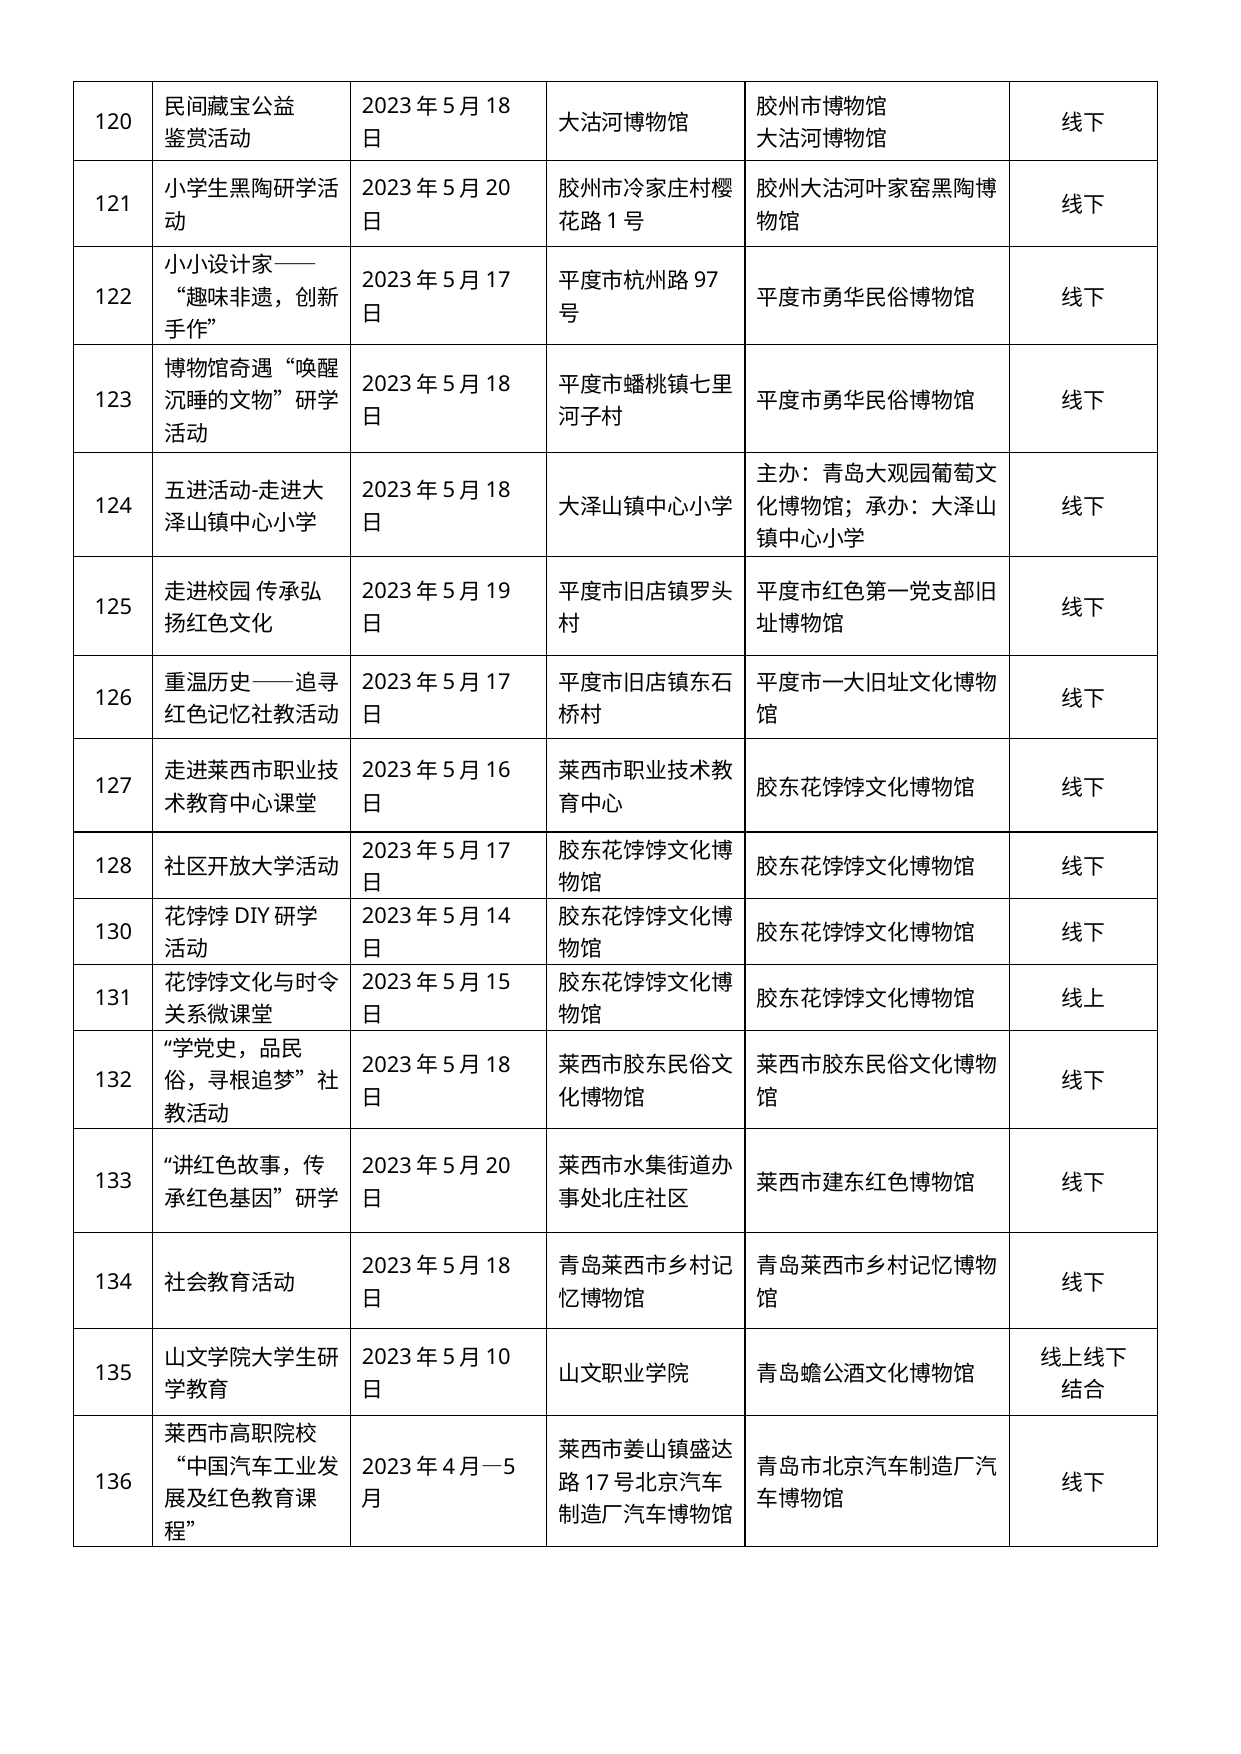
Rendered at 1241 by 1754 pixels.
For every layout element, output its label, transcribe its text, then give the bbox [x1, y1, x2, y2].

table_cell 2023年5月18日 [351, 345, 546, 452]
table_cell 胶东花饽饽文化博物馆 [547, 965, 744, 1029]
table_cell 线下 [1010, 899, 1157, 963]
table_cell 花饽饽文化与时令关系微课堂 [153, 965, 350, 1029]
table_cell 133 [74, 1129, 152, 1232]
table_cell 2023年5月16日 [351, 739, 546, 831]
table_cell 线下 [1010, 1129, 1157, 1232]
table_cell 线下 [1010, 247, 1157, 344]
table_cell 重温历史——追寻红色记忆社教活动 [153, 656, 350, 738]
table_cell 胶东花饽饽文化博物馆 [746, 739, 1009, 831]
table_cell 平度市旧店镇罗头村 [547, 557, 744, 654]
table_cell 走进莱西市职业技术教育中心课堂 [153, 739, 350, 831]
table_cell 大沽河博物馆 [547, 82, 744, 160]
table_cell 线下 [1010, 833, 1157, 897]
table_cell 大泽山镇中心小学 [547, 453, 744, 556]
table_cell 134 [74, 1233, 152, 1328]
table_cell 小学生黑陶研学活动 [153, 161, 350, 246]
table_cell 线下 [1010, 453, 1157, 556]
table_cell “学党史，品民俗，寻根追梦”社教活动 [153, 1031, 350, 1128]
table_cell 青岛市北京汽车制造厂汽车博物馆 [746, 1416, 1009, 1546]
table_cell “讲红色故事，传承红色基因”研学 [153, 1129, 350, 1232]
table_cell 2023年5月18日 [351, 1031, 546, 1128]
table_cell 2023年5月18日 [351, 82, 546, 160]
table_cell 莱西市姜山镇盛达路17号北京汽车制造厂汽车博物馆 [547, 1416, 744, 1546]
table_cell 2023年4月—5月 [351, 1416, 546, 1546]
table_cell 胶东花饽饽文化博物馆 [746, 965, 1009, 1029]
table_cell 125 [74, 557, 152, 654]
table_cell 120 [74, 82, 152, 160]
table_cell 2023年5月15日 [351, 965, 546, 1029]
table_cell 莱西市胶东民俗文化博物馆 [547, 1031, 744, 1128]
table_cell 胶东花饽饽文化博物馆 [746, 833, 1009, 897]
table_cell 127 [74, 739, 152, 831]
table_cell 主办：青岛大观园葡萄文化博物馆；承办：大泽山镇中心小学 [746, 453, 1009, 556]
table_cell 平度市旧店镇东石桥村 [547, 656, 744, 738]
table_cell 136 [74, 1416, 152, 1546]
table_cell 平度市杭州路97号 [547, 247, 744, 344]
table_cell 线下 [1010, 656, 1157, 738]
table_cell 花饽饽DIY研学活动 [153, 899, 350, 963]
table_cell 青岛莱西市乡村记忆博物馆 [746, 1233, 1009, 1328]
table_cell 123 [74, 345, 152, 452]
table_cell 2023年5月20日 [351, 1129, 546, 1232]
table_cell 2023年5月17日 [351, 656, 546, 738]
table_cell 莱西市职业技术教育中心 [547, 739, 744, 831]
table_cell 走进校园 传承弘扬红色文化 [153, 557, 350, 654]
table_cell 线下 [1010, 345, 1157, 452]
table_cell 胶东花饽饽文化博物馆 [547, 899, 744, 963]
table_cell 胶州市博物馆 大沽河博物馆 [746, 82, 1009, 160]
table_cell 2023年5月14日 [351, 899, 546, 963]
table_cell 线下 [1010, 161, 1157, 246]
table_cell 121 [74, 161, 152, 246]
table_cell 社会教育活动 [153, 1233, 350, 1328]
table_cell 线上线下 结合 [1010, 1329, 1157, 1415]
table_cell 135 [74, 1329, 152, 1415]
table_cell 山文学院大学生研学教育 [153, 1329, 350, 1415]
table_cell 131 [74, 965, 152, 1029]
table_cell 五进活动-走进大泽山镇中心小学 [153, 453, 350, 556]
table_cell 线下 [1010, 1031, 1157, 1128]
table_cell 线下 [1010, 82, 1157, 160]
table_cell 莱西市高职院校“中国汽车工业发展及红色教育课程” [153, 1416, 350, 1546]
table_cell 2023年5月20日 [351, 161, 546, 246]
table_cell 122 [74, 247, 152, 344]
table_cell 平度市蟠桃镇七里河子村 [547, 345, 744, 452]
table_cell 胶东花饽饽文化博物馆 [547, 833, 744, 897]
table_cell 平度市勇华民俗博物馆 [746, 247, 1009, 344]
table_cell 平度市红色第一党支部旧址博物馆 [746, 557, 1009, 654]
table_cell 社区开放大学活动 [153, 833, 350, 897]
table_cell 线下 [1010, 1416, 1157, 1546]
table_cell 胶州市冷家庄村樱花路1号 [547, 161, 744, 246]
table_cell 132 [74, 1031, 152, 1128]
table_cell 平度市一大旧址文化博物馆 [746, 656, 1009, 738]
table_cell 2023年5月18日 [351, 1233, 546, 1328]
table_cell 小小设计家——“趣味非遗，创新手作” [153, 247, 350, 344]
table_cell 线上 [1010, 965, 1157, 1029]
table_cell 山文职业学院 [547, 1329, 744, 1415]
table_cell 青岛莱西市乡村记忆博物馆 [547, 1233, 744, 1328]
table_cell 124 [74, 453, 152, 556]
table_cell 2023年5月19日 [351, 557, 546, 654]
table_cell 线下 [1010, 739, 1157, 831]
table_cell 博物馆奇遇“唤醒沉睡的文物”研学活动 [153, 345, 350, 452]
table_cell 莱西市胶东民俗文化博物馆 [746, 1031, 1009, 1128]
table_cell 线下 [1010, 1233, 1157, 1328]
table_cell 130 [74, 899, 152, 963]
table_cell 莱西市建东红色博物馆 [746, 1129, 1009, 1232]
table_cell 126 [74, 656, 152, 738]
table_cell 2023年5月17日 [351, 247, 546, 344]
table_cell 2023年5月18日 [351, 453, 546, 556]
table_cell 莱西市水集街道办事处北庄社区 [547, 1129, 744, 1232]
table_cell 线下 [1010, 557, 1157, 654]
table_cell 平度市勇华民俗博物馆 [746, 345, 1009, 452]
table_cell 2023年5月10日 [351, 1329, 546, 1415]
table_cell 2023年5月17日 [351, 833, 546, 897]
table_cell 胶东花饽饽文化博物馆 [746, 899, 1009, 963]
table_cell 胶州大沽河叶家窑黑陶博物馆 [746, 161, 1009, 246]
table_cell 青岛蟾公酒文化博物馆 [746, 1329, 1009, 1415]
table_cell 民间藏宝公益 鉴赏活动 [153, 82, 350, 160]
table_cell 128 [74, 833, 152, 897]
